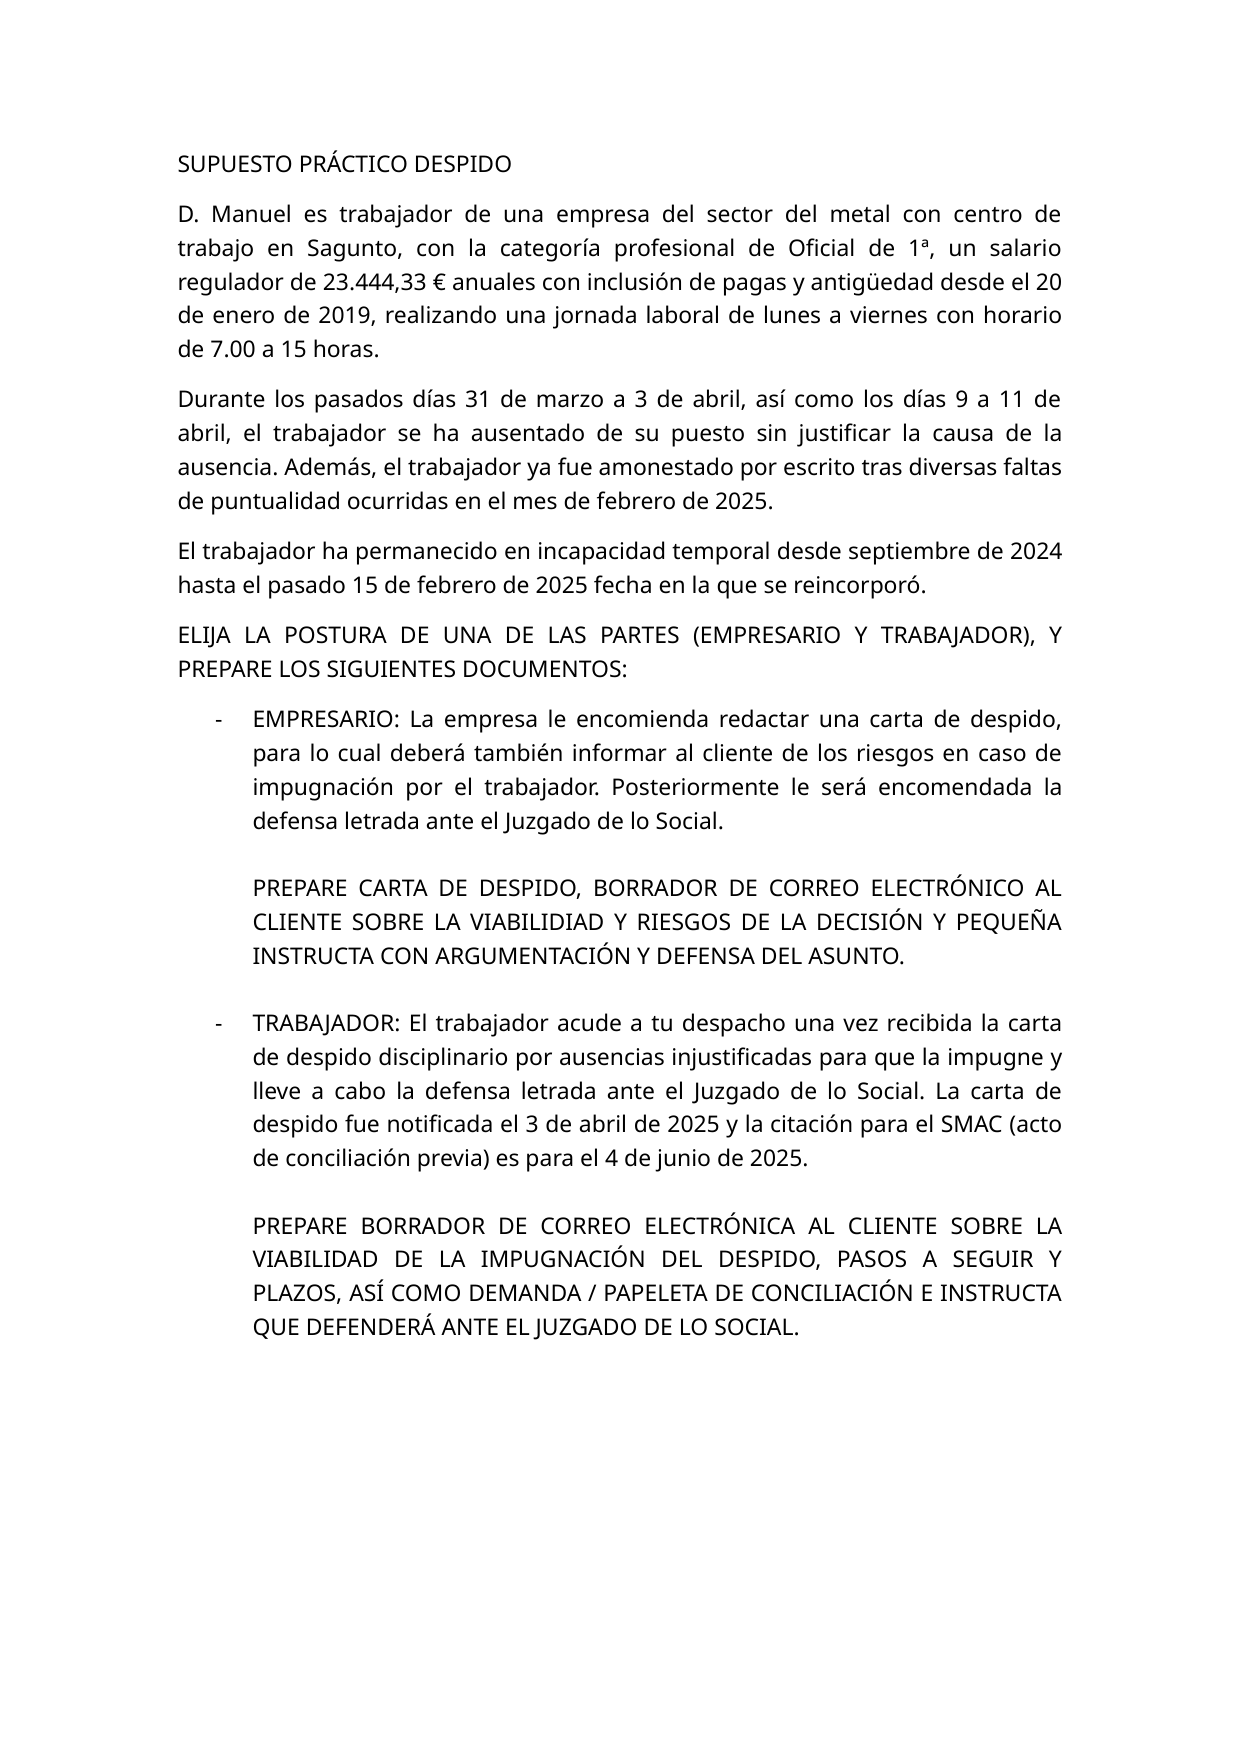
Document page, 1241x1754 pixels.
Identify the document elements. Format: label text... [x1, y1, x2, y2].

list PREPARE CARTA DE DESPIDO, BORRADOR DE CORREO ELECTRÓNICO AL CLIENTE SOBRE LA VIABILIDIAD Y RIESGOS DE LA DECISIÓN Y PEQUEÑA INSTRUCTA CON ARGUMENTACIÓN Y DEFENSA DEL ASUNTO. [252, 872, 1063, 971]
text El trabajador ha permanecido en incapacidad temporal desde septiembre de 2024 hasta el pasado 15 de febrero de 2025 fecha en la que se reincorporó. [177, 535, 1063, 600]
text SUPUESTO PRÁCTICO DESPIDO [177, 148, 1063, 179]
text D. Manuel es trabajador de una empresa del sector del metal con centro de trabajo en Sagunto, con la categoría profesional de Oficial de 1ª, un salario regulador de 23.444,33 € anuales con inclusión de pagas y antigüedad desde el 20 de enero de 2019, realizando una jornada laboral de lunes a viernes con horario de 7.00 a 15 horas. [177, 198, 1063, 364]
text ELIJA LA POSTURA DE UNA DE LAS PARTES (EMPRESARIO Y TRABAJADOR), Y PREPARE LOS SIGUIENTES DOCUMENTOS: [177, 619, 1063, 684]
text Durante los pasados días 31 de marzo a 3 de abril, así como los días 9 a 11 de abril, el trabajador se ha ausentado de su puesto sin justificar la causa de la ausencia. Además, el trabajador ya fue amonestado por escrito tras diversas faltas de puntualidad ocurridas en el mes de febrero de 2025. [177, 383, 1063, 516]
list TRABAJADOR: El trabajador acude a tu despacho una vez recibida la carta de despido disciplinario por ausencias injustificadas para que la impugne y lleve a cabo la defensa letrada ante el Juzgado de lo Social. La carta de despido fue notificada el 3 de abril de 2025 y la citación para el SMAC (acto de conciliación previa) es para el 4 de junio de 2025. [215, 1007, 1063, 1173]
list EMPRESARIO: La empresa le encomienda redactar una carta de despido, para lo cual deberá también informar al cliente de los riesgos en caso de impugnación por el trabajador. Posteriormente le será encomendada la defensa letrada ante el Juzgado de lo Social. [215, 703, 1063, 836]
list PREPARE BORRADOR DE CORREO ELECTRÓNICA AL CLIENTE SOBRE LA VIABILIDAD DE LA IMPUGNACIÓN DEL DESPIDO, PASOS A SEGUIR Y PLAZOS, ASÍ COMO DEMANDA / PAPELETA DE CONCILIACIÓN E INSTRUCTA QUE DEFENDERÁ ANTE EL JUZGADO DE LO SOCIAL. [252, 1210, 1063, 1342]
